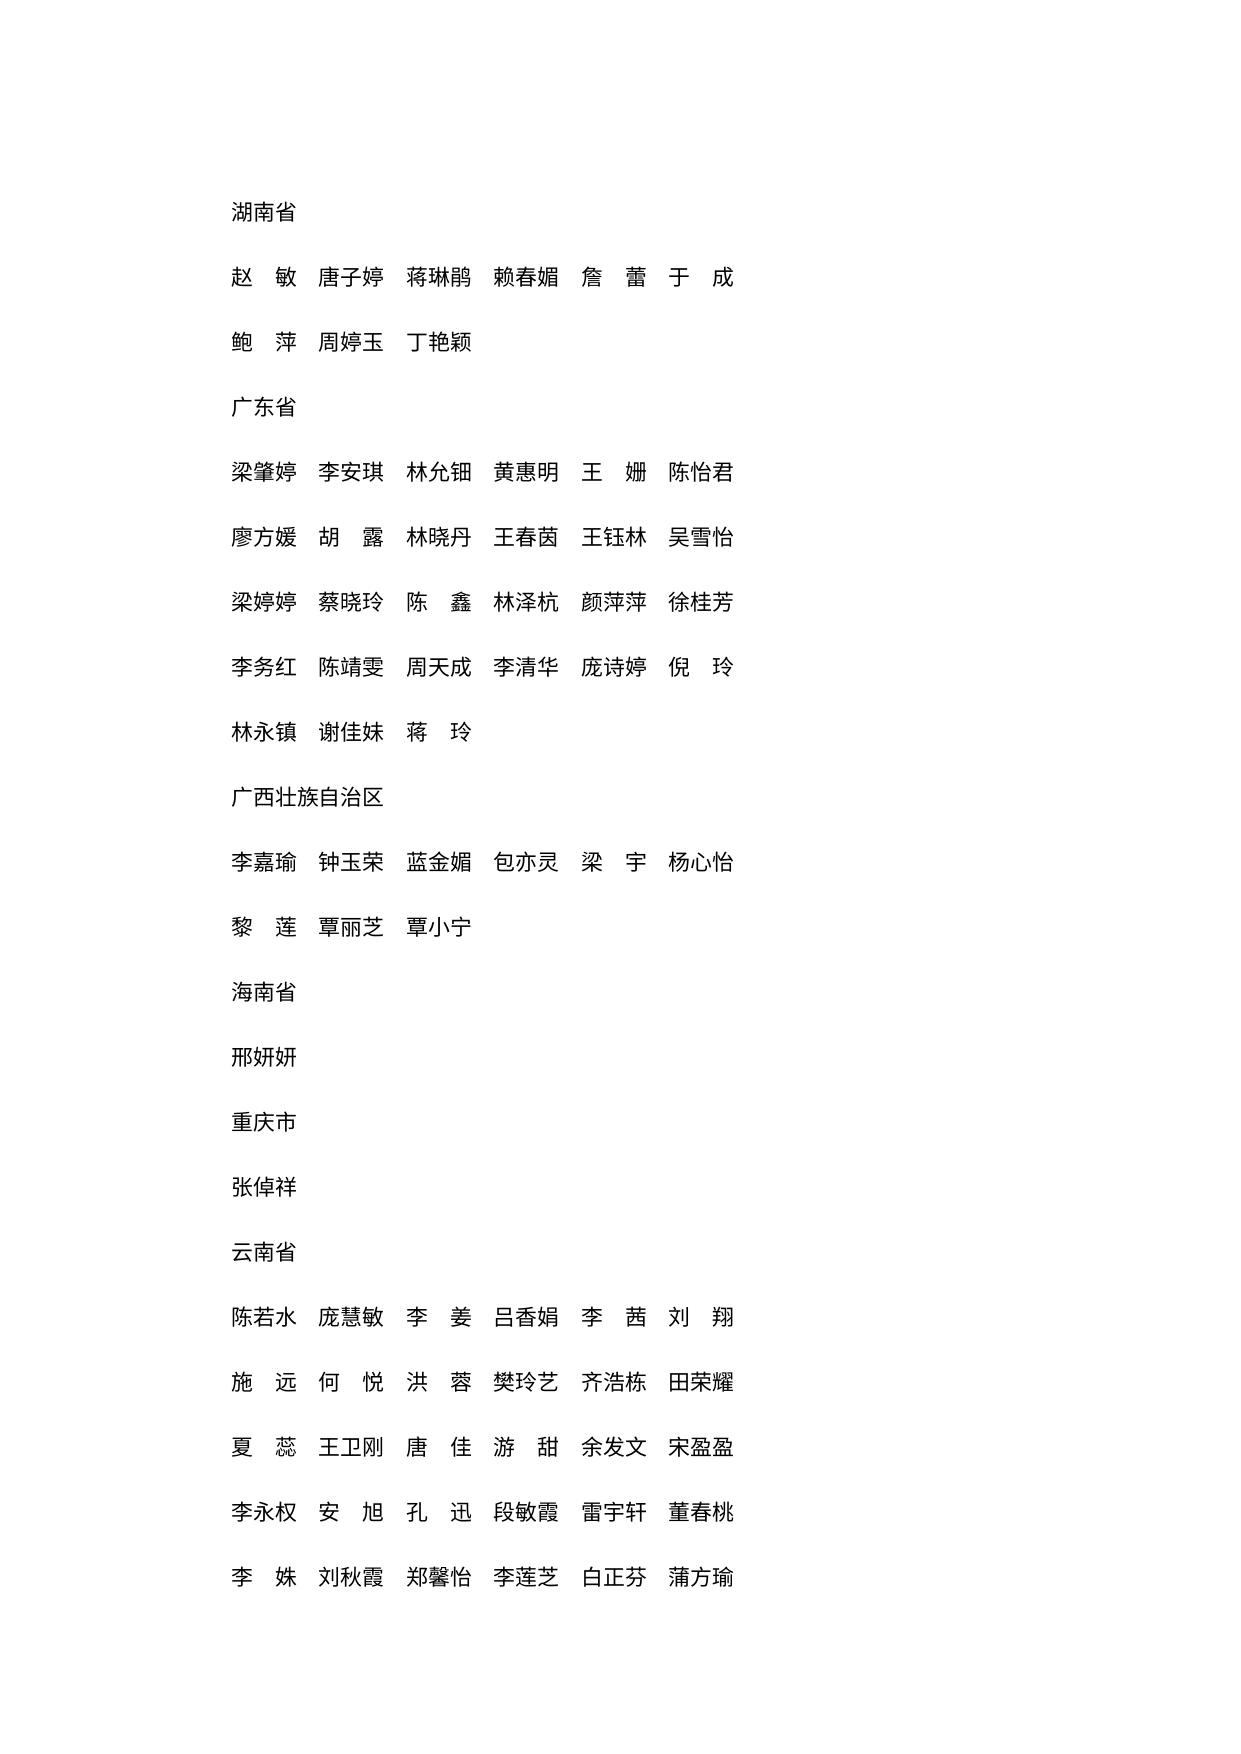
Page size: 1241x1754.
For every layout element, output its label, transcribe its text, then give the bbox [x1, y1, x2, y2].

text 夏 蕊 王卫刚 唐 佳 游 甜 余发文 宋盈盈 [187, 1429, 1053, 1462]
text 林永镇 谢佳妹 蒋 玲 [187, 714, 1053, 747]
text 陈若水 庞慧敏 李 姜 吕香娟 李 茜 刘 翔 [187, 1299, 1053, 1332]
text 海南省 [187, 974, 1053, 1007]
text 云南省 [187, 1234, 1053, 1267]
text 梁婷婷 蔡晓玲 陈 鑫 林泽杭 颜萍萍 徐桂芳 [187, 584, 1053, 617]
text 重庆市 [187, 1104, 1053, 1137]
text 张倬祥 [187, 1169, 1053, 1202]
text 施 远 何 悦 洪 蓉 樊玲艺 齐浩栋 田荣耀 [187, 1364, 1053, 1397]
text 黎 莲 覃丽芝 覃小宁 [187, 909, 1053, 942]
text 湖南省 [187, 194, 1053, 227]
text 李嘉瑜 钟玉荣 蓝金媚 包亦灵 梁 宇 杨心怡 [187, 844, 1053, 877]
text 廖方媛 胡 露 林晓丹 王春茵 王钰林 吴雪怡 [187, 519, 1053, 552]
text 广西壮族自治区 [187, 779, 1053, 812]
text 赵 敏 唐子婷 蒋琳鹃 赖春媚 詹 蕾 于 成 [187, 259, 1053, 292]
text 梁肇婷 李安琪 林允钿 黄惠明 王 姗 陈怡君 [187, 454, 1053, 487]
text 李永权 安 旭 孔 迅 段敏霞 雷宇轩 董春桃 [187, 1494, 1053, 1527]
text 邢妍妍 [187, 1039, 1053, 1072]
text 鲍 萍 周婷玉 丁艳颖 [187, 324, 1053, 357]
text 李 姝 刘秋霞 郑馨怡 李莲芝 白正芬 蒲方瑜 [187, 1559, 1053, 1592]
text 李务红 陈靖雯 周天成 李清华 庞诗婷 倪 玲 [187, 649, 1053, 682]
text 广东省 [187, 389, 1053, 422]
